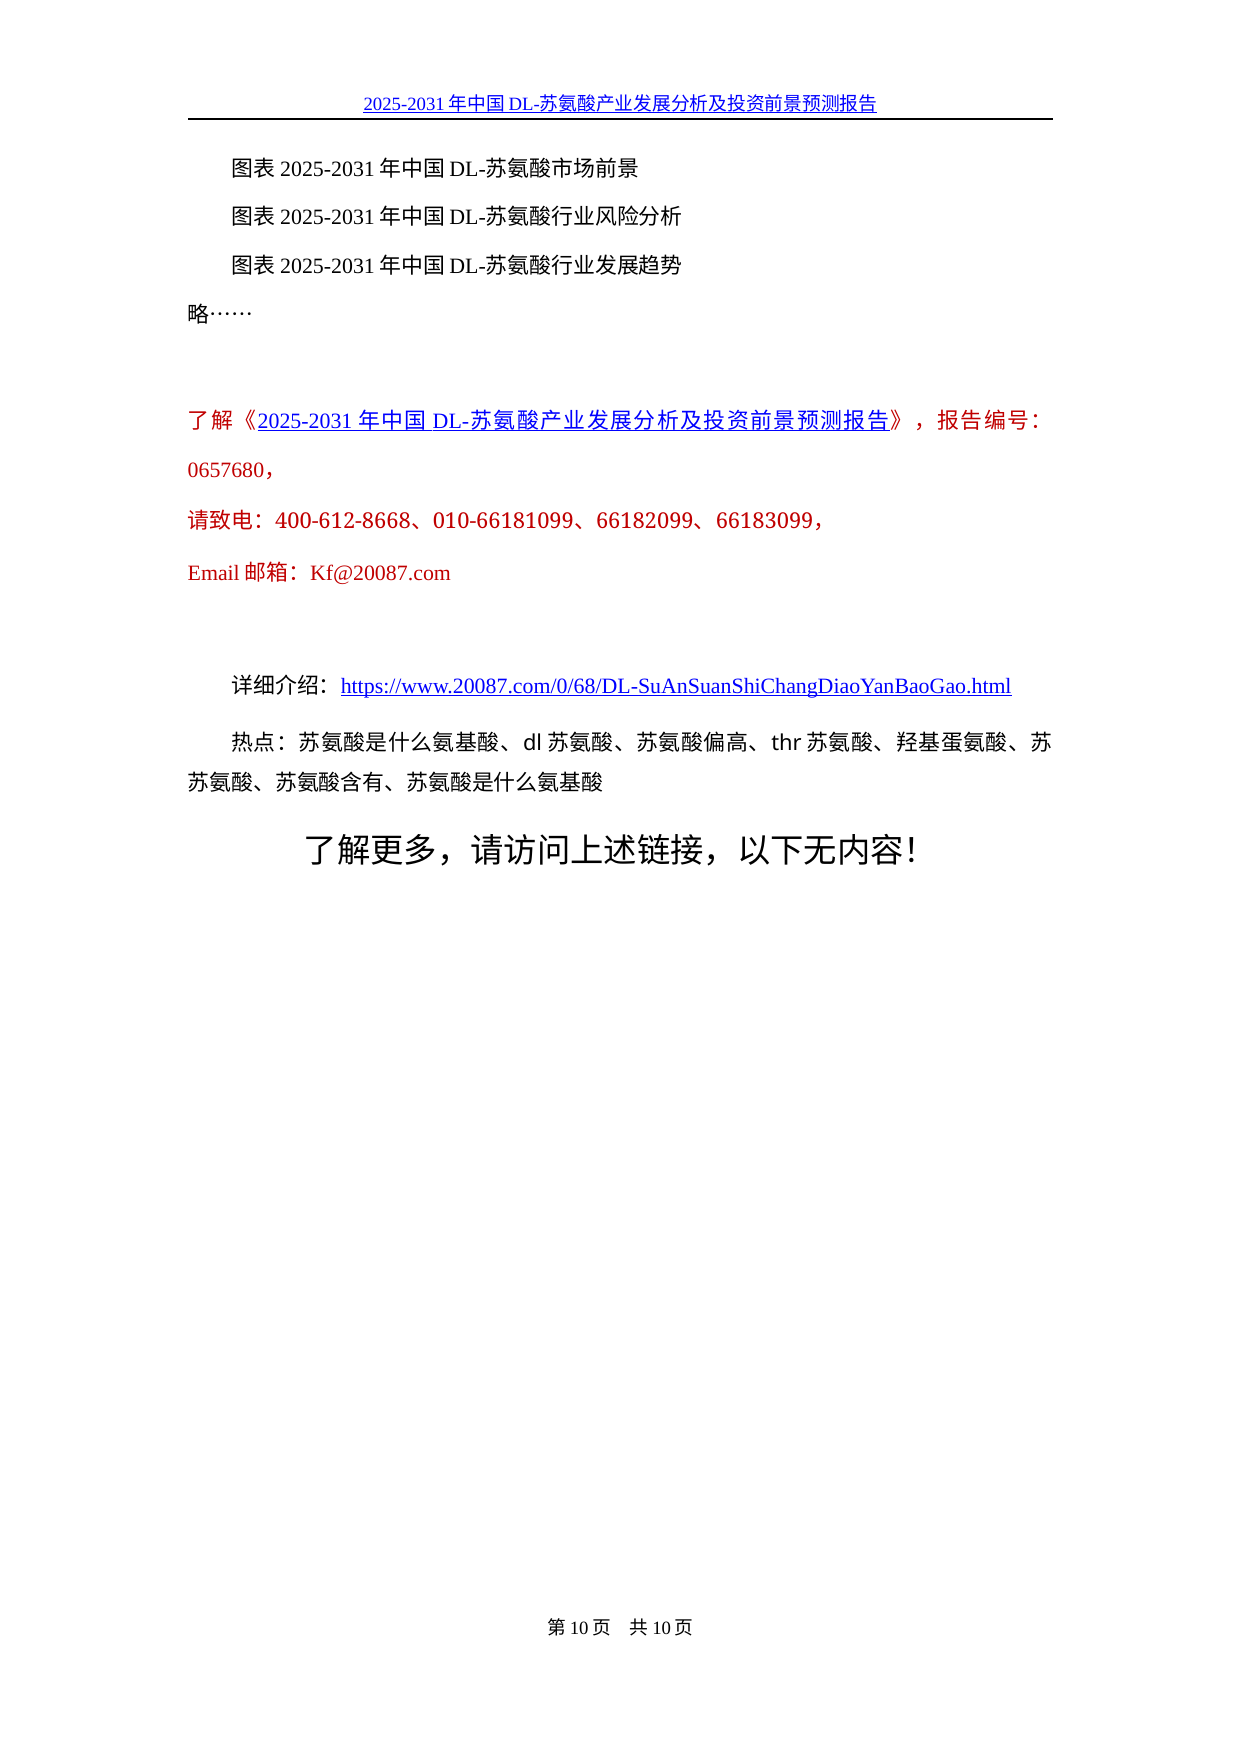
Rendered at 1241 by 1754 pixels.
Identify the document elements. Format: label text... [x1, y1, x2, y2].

text 热点：苏氨酸是什么氨基酸、dl苏氨酸、苏氨酸偏高、thr苏氨酸、羟基蛋氨酸、苏苏氨酸、苏氨酸含有、苏氨酸是什么氨基酸 [187, 724, 1053, 797]
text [187, 150, 1053, 329]
text 详细介绍：https://www.20087.com/0/68/DL-SuAnSuanShiChangDiaoYanBaoGao.html [187, 668, 1053, 700]
text 了解《2025-2031年中国DL-苏氨酸产业发展分析及投资前景预测报告》，报告编号：0657680， [187, 403, 1053, 484]
title 了解更多，请访问上述链接，以下无内容！ [187, 815, 1053, 880]
text Email邮箱：Kf@20087.com [187, 555, 1053, 587]
text 请致电：400-612-8668、010-66181099、66182099、66183099， [187, 503, 1053, 536]
